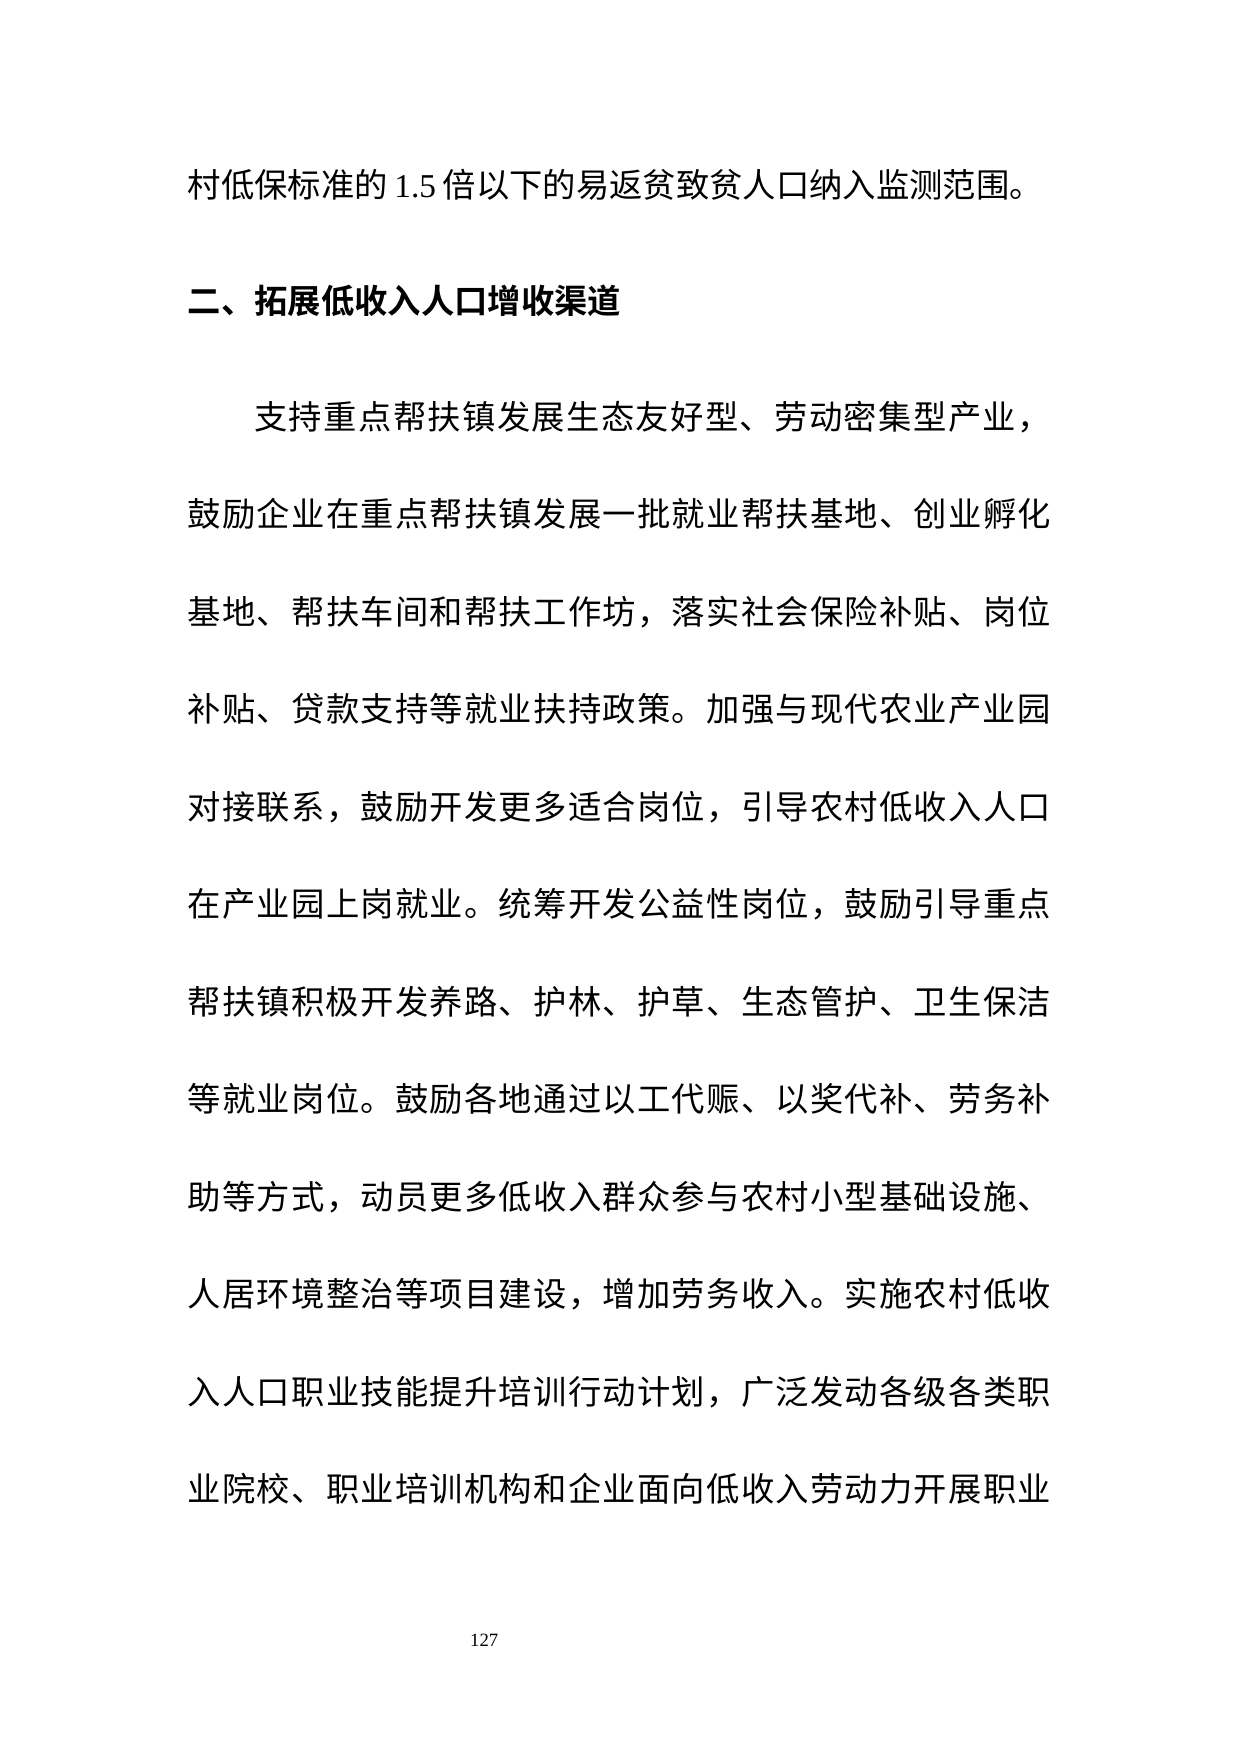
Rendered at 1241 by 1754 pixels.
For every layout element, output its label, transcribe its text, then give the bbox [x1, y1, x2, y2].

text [187, 382, 1053, 1520]
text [187, 150, 1053, 215]
subtitle 二、拓展低收入人口增收渠道 [187, 266, 1053, 331]
